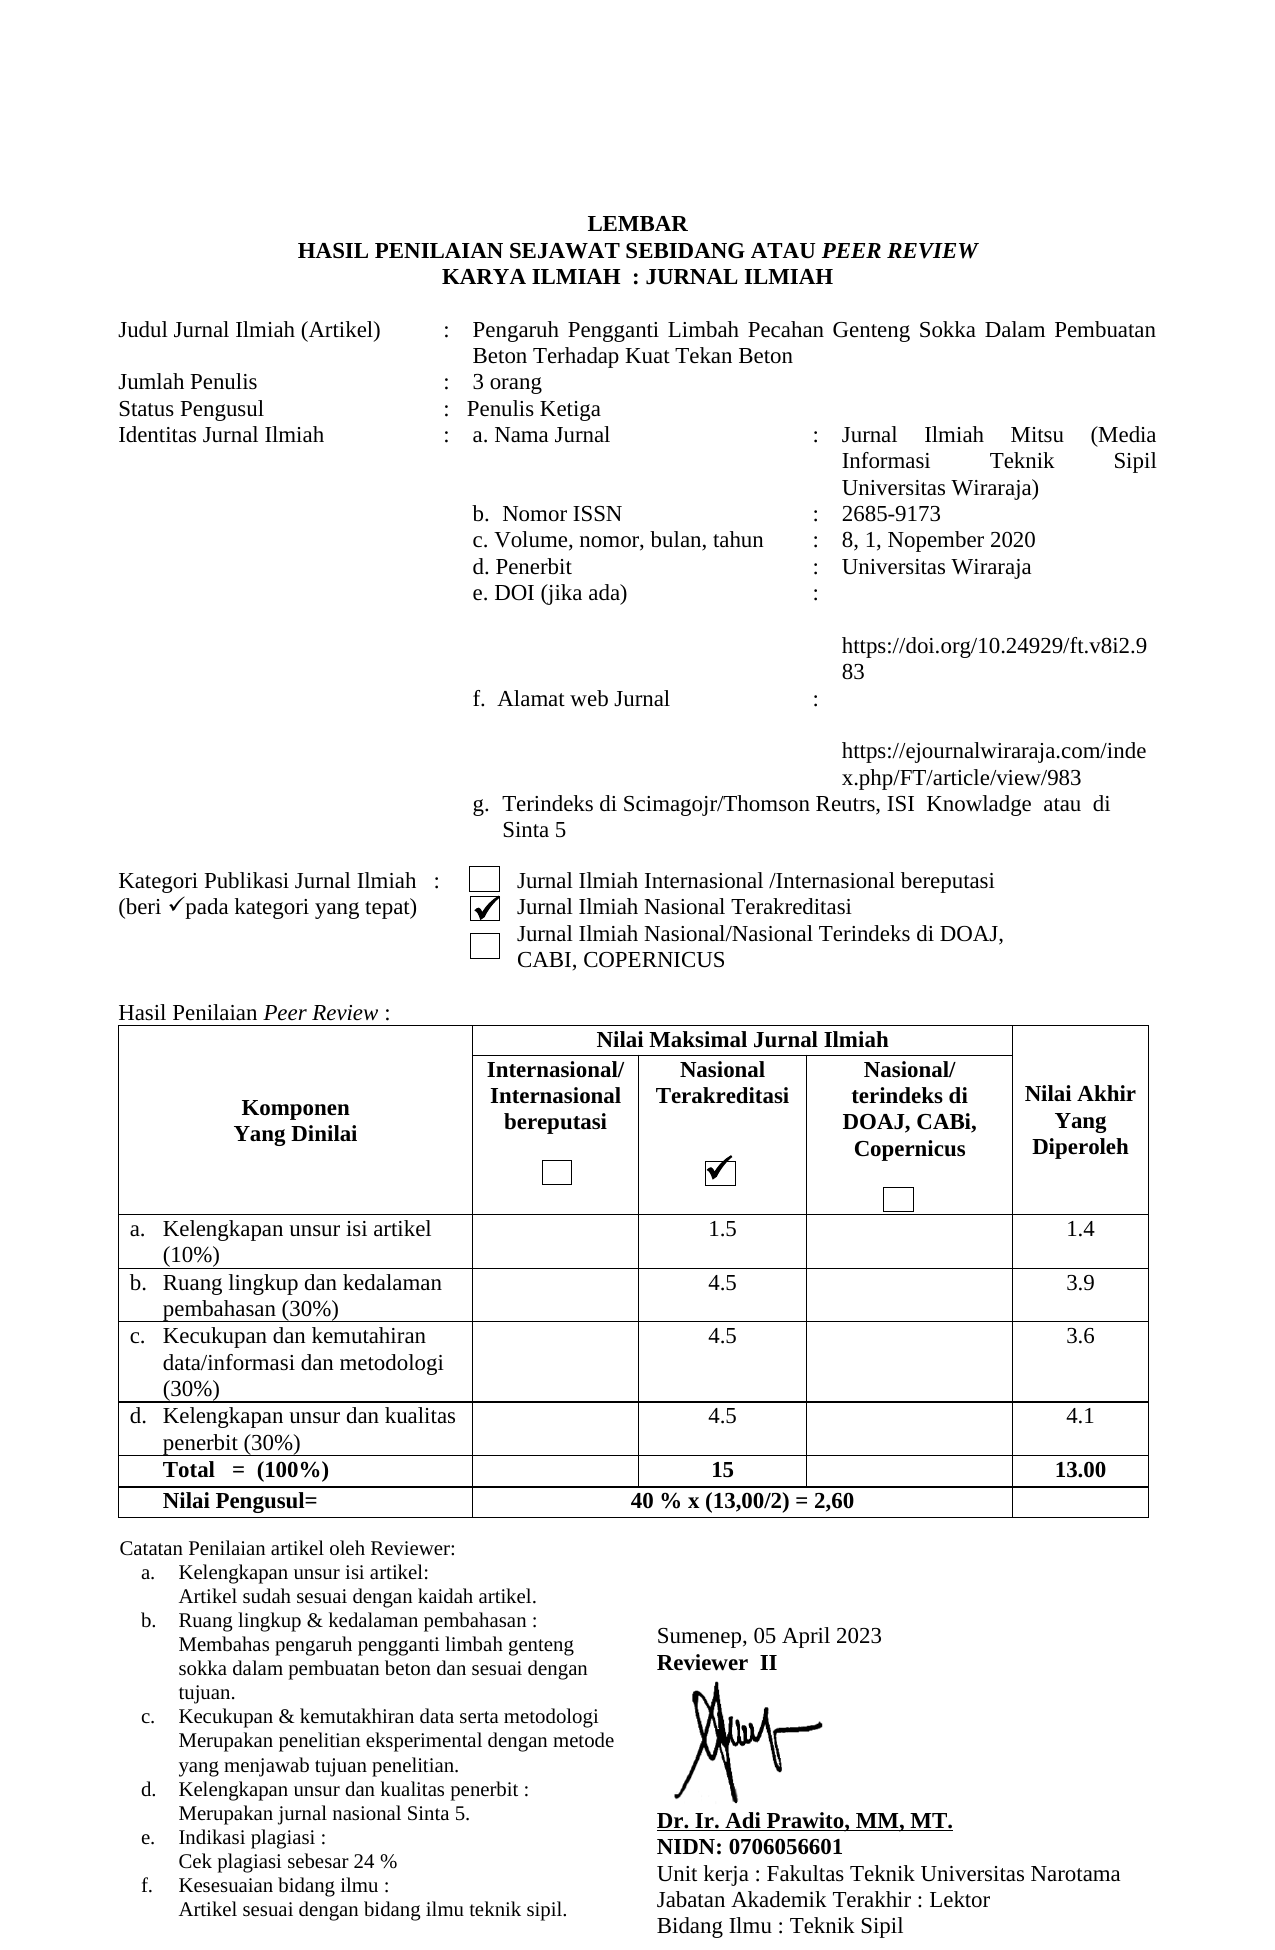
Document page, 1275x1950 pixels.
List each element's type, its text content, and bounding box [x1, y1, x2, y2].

table_cell [807, 1322, 1012, 1401]
text HASIL PENILAIAN SEJAWAT SEBIDANG ATAU PEER REVIEW [118, 237, 1157, 263]
table_cell Nasional/terindeks di DOAJ, CABi, Copernicus [807, 1056, 1012, 1214]
table_cell [473, 1456, 638, 1486]
text LEMBAR [118, 210, 1157, 237]
table_cell [807, 1403, 1012, 1455]
text Hasil Penilaian Peer Review : [118, 999, 1157, 1025]
table_cell 4.5 [639, 1403, 806, 1455]
table_cell Kelengkapan unsur isi artikel (10%) [119, 1215, 472, 1267]
text CABI, COPERNICUS [118, 946, 1157, 972]
table_cell [473, 1403, 638, 1455]
table_cell 4.5 [639, 1322, 806, 1401]
table_cell Nasional Terakreditasi [639, 1056, 806, 1214]
table_cell Ruang lingkup dan kedalaman pembahasan (30%) [119, 1269, 472, 1321]
table_cell Internasional/ Internasional bereputasi [473, 1056, 638, 1214]
table_cell Total = (100%) [119, 1456, 472, 1486]
table_cell [807, 1215, 1012, 1267]
text f. Alamat web Jurnal : https://ejournalwiraraja.com/index.php/FT/article/view/983 [118, 685, 1157, 790]
table_cell 3.6 [1013, 1322, 1148, 1401]
table_cell [1013, 1488, 1148, 1517]
text KARYA ILMIAH : JURNAL ILMIAH [118, 263, 1157, 289]
table_header Nilai Akhir Yang Diperoleh [1013, 1026, 1148, 1214]
table_cell [807, 1456, 1012, 1486]
text Jumlah Penulis : 3 orang [118, 368, 1157, 395]
table_cell [473, 1215, 638, 1267]
table_cell 1.5 [639, 1215, 806, 1267]
text e. DOI (jika ada) : https://doi.org/10.24929/ft.v8i2.983 [118, 579, 1157, 685]
text Judul Jurnal Ilmiah (Artikel) : [118, 316, 1157, 368]
text c. Volume, nomor, bulan, tahun : 8, 1, Nopember 2020 [118, 527, 1157, 553]
table_cell 4.5 [639, 1269, 806, 1321]
table_cell 13.00 [1013, 1456, 1148, 1486]
text Identitas Jurnal Ilmiah : a. Nama Jurnal : Jurnal Ilmiah Mitsu (Media Informasi Teknik Sipil Universitas Wiraraja) [118, 421, 1157, 500]
table_cell 15 [639, 1456, 806, 1486]
table_cell [807, 1269, 1012, 1321]
text Jurnal Ilmiah Nasional/Nasional Terindeks di DOAJ, [118, 919, 1157, 946]
table_cell [473, 1322, 638, 1401]
text g. Terindeks di Scimagojr/Thomson Reutrs, ISI Knowladge atau di Sinta 5 [118, 790, 1157, 843]
table_cell Kecukupan dan kemutahiran data/informasi dan metodologi (30%) [119, 1322, 472, 1401]
text d. Penerbit : Universitas Wiraraja [118, 553, 1157, 579]
text Status Pengusul : Penulis Ketiga [118, 395, 1157, 421]
table_header Nilai Maksimal Jurnal Ilmiah [473, 1026, 1012, 1054]
table_cell 4.1 [1013, 1403, 1148, 1455]
table_cell [473, 1269, 638, 1321]
table_cell 40 % x (13,00/2) = 2,60 [473, 1488, 1012, 1517]
text (beri pada kategori yang tepat) Jurnal Ilmiah Nasional Terakreditasi [118, 893, 1157, 919]
table_cell 3.9 [1013, 1269, 1148, 1321]
text b. Nomor ISSN : 2685-9173 [118, 500, 1157, 527]
table_header Komponen Yang Dinilai [119, 1026, 472, 1214]
table_cell Kelengkapan unsur dan kualitas penerbit (30%) [119, 1403, 472, 1455]
table_cell Nilai Pengusul= [119, 1488, 472, 1517]
table_cell 1.4 [1013, 1215, 1148, 1267]
text Kategori Publikasi Jurnal Ilmiah : Jurnal Ilmiah Internasional /Internasional bereputasi [118, 867, 1157, 893]
